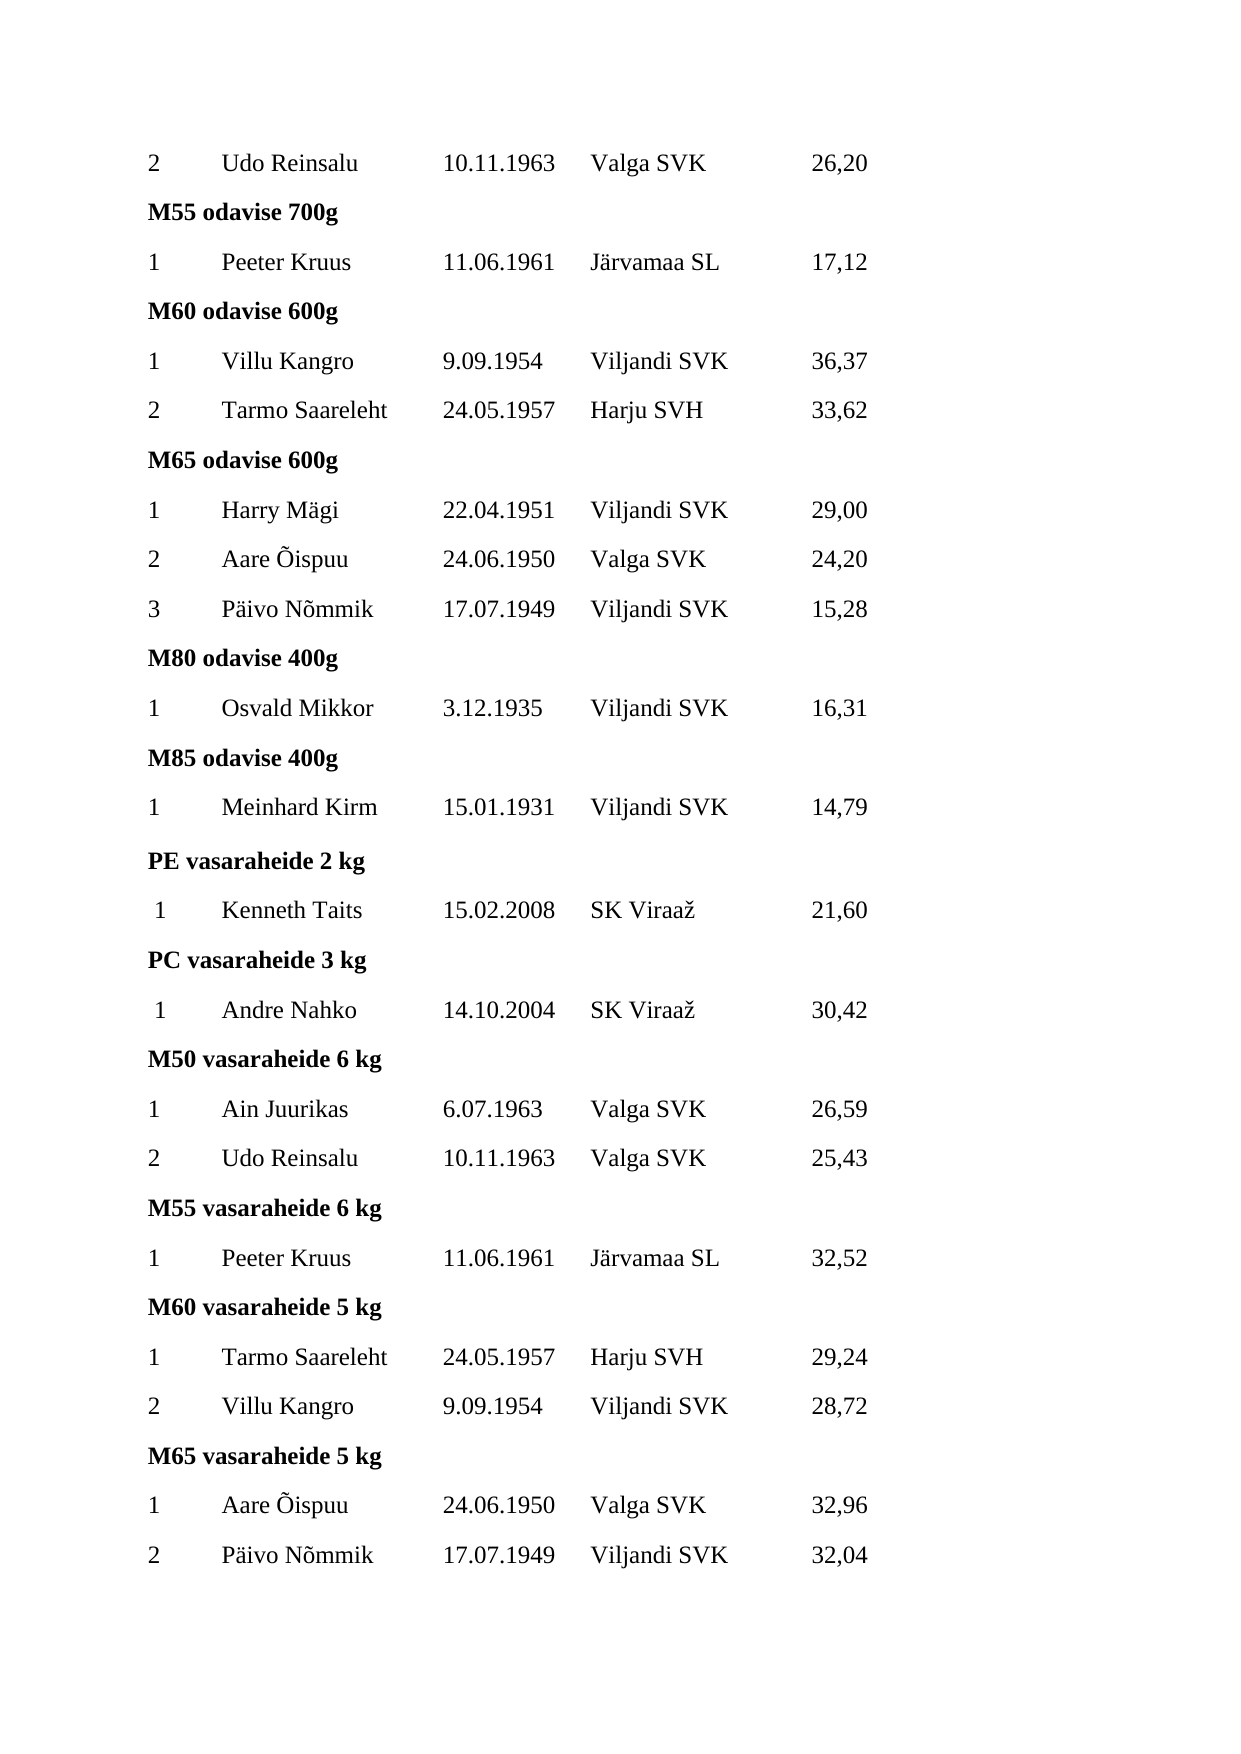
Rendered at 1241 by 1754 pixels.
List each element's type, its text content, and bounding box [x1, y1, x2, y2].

text 3 Päivo Nõmmik 17.07.1949 Viljandi SVK 15,28 [148, 594, 1093, 623]
text M50 vasaraheide 6 kg [148, 1044, 1093, 1073]
text 1 Meinhard Kirm 15.01.1931 Viljandi SVK 14,79 [148, 792, 1093, 821]
text 2 Päivo Nõmmik 17.07.1949 Viljandi SVK 32,04 [148, 1540, 1093, 1569]
text PC vasaraheide 3 kg [148, 945, 1093, 974]
text 1 Osvald Mikkor 3.12.1935 Viljandi SVK 16,31 [148, 693, 1093, 722]
text PE vasaraheide 2 kg [148, 846, 1093, 875]
text 1 Villu Kangro 9.09.1954 Viljandi SVK 36,37 [148, 346, 1093, 375]
text M55 vasaraheide 6 kg [148, 1193, 1093, 1222]
text 1 Peeter Kruus 11.06.1961 Järvamaa SL 17,12 [148, 247, 1093, 276]
text M85 odavise 400g [148, 743, 1093, 771]
text M60 odavise 600g [148, 296, 1093, 325]
text 1 Tarmo Saareleht 24.05.1957 Harju SVH 29,24 [148, 1342, 1093, 1371]
text 2 Udo Reinsalu 10.11.1963 Valga SVK 26,20 [148, 148, 1093, 176]
text 1 Harry Mägi 22.04.1951 Viljandi SVK 29,00 [148, 495, 1093, 523]
text M80 odavise 400g [148, 643, 1093, 672]
text M55 odavise 700g [148, 197, 1093, 226]
text 1 Andre Nahko 14.10.2004 SK Viraaž 30,42 [148, 995, 1093, 1023]
text M60 vasaraheide 5 kg [148, 1292, 1093, 1321]
text 2 Villu Kangro 9.09.1954 Viljandi SVK 28,72 [148, 1391, 1093, 1420]
text 1 Ain Juurikas 6.07.1963 Valga SVK 26,59 [148, 1094, 1093, 1123]
text 2 Udo Reinsalu 10.11.1963 Valga SVK 25,43 [148, 1143, 1093, 1172]
text M65 vasaraheide 5 kg [148, 1441, 1093, 1470]
text 2 Aare Õispuu 24.06.1950 Valga SVK 24,20 [148, 544, 1093, 573]
text 1 Aare Õispuu 24.06.1950 Valga SVK 32,96 [148, 1491, 1093, 1519]
text 1 Kenneth Taits 15.02.2008 SK Viraaž 21,60 [148, 896, 1093, 924]
text 1 Peeter Kruus 11.06.1961 Järvamaa SL 32,52 [148, 1243, 1093, 1271]
text M65 odavise 600g [148, 445, 1093, 474]
text 2 Tarmo Saareleht 24.05.1957 Harju SVH 33,62 [148, 396, 1093, 424]
